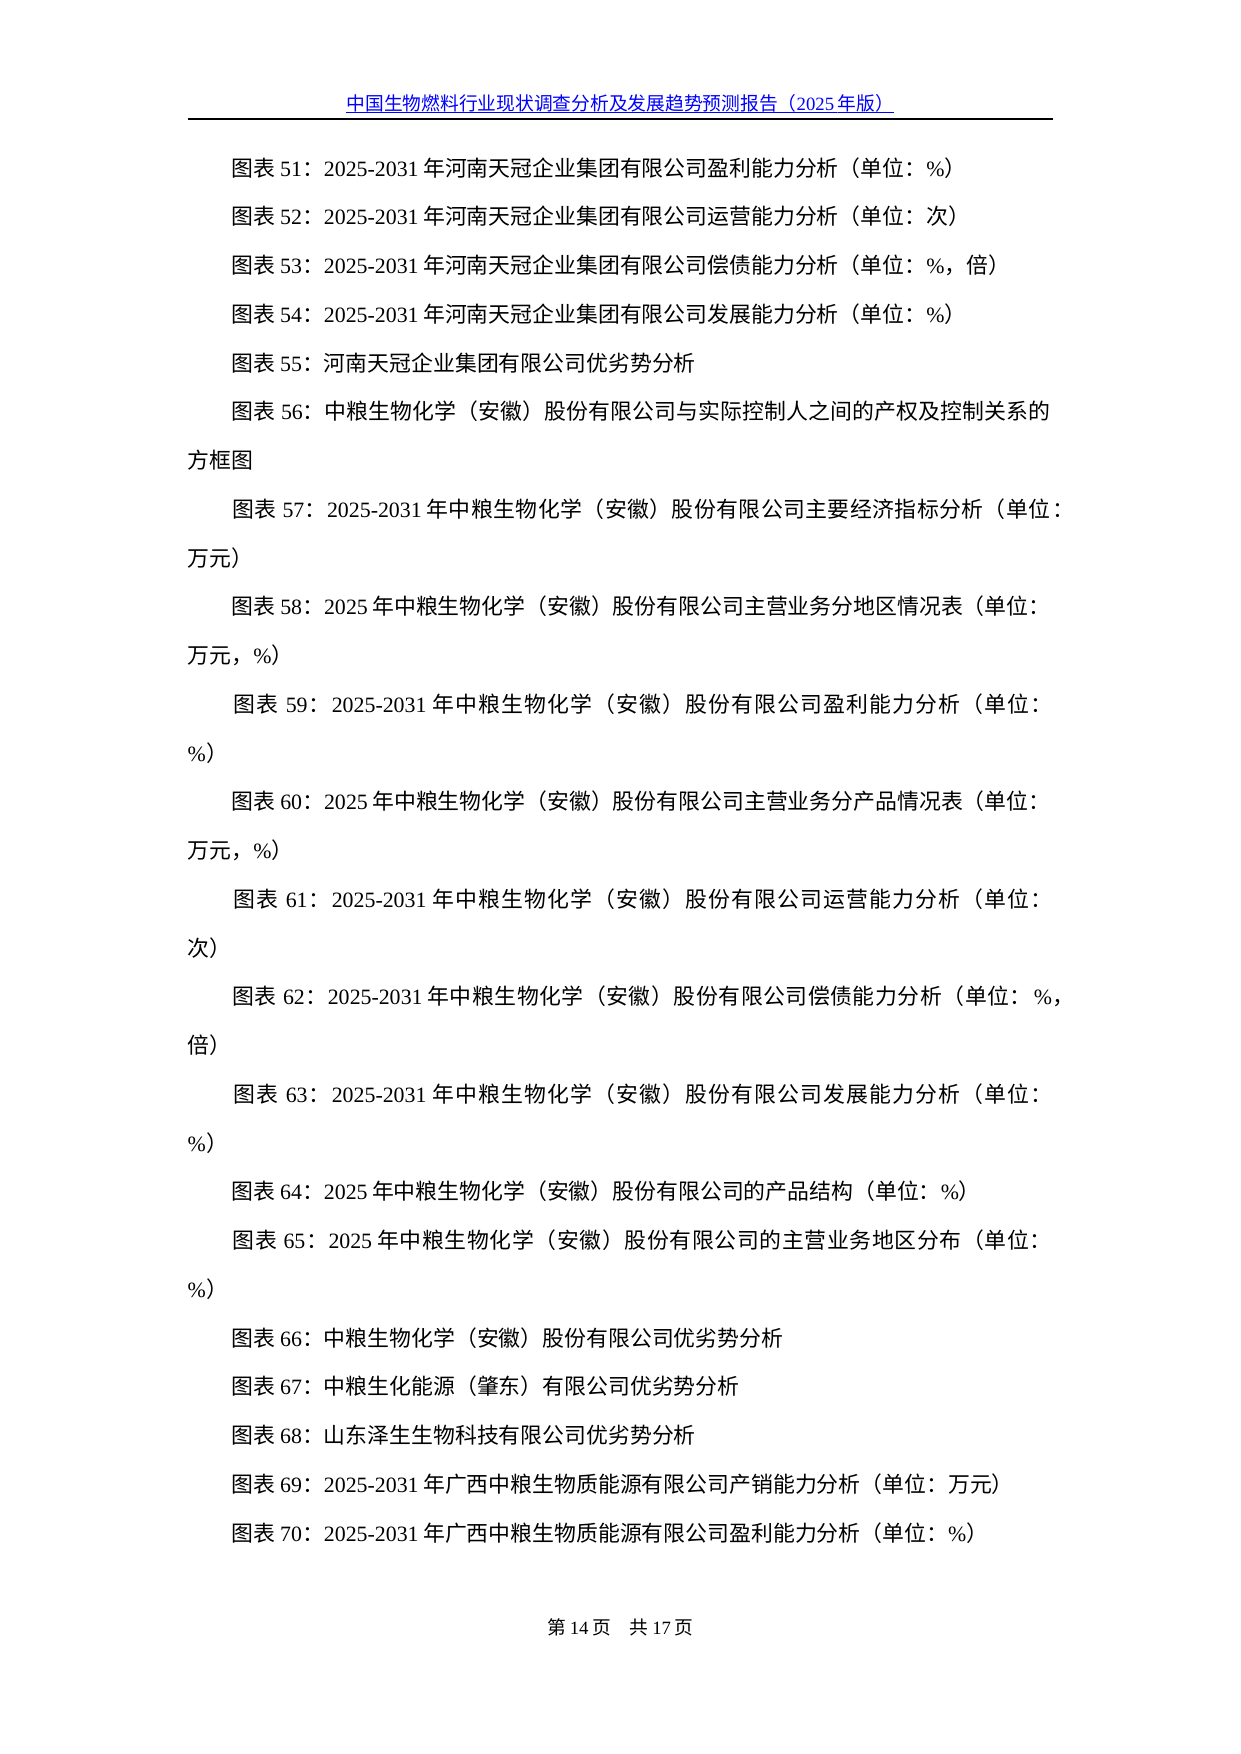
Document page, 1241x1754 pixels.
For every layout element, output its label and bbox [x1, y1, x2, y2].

text [187, 150, 1053, 1548]
